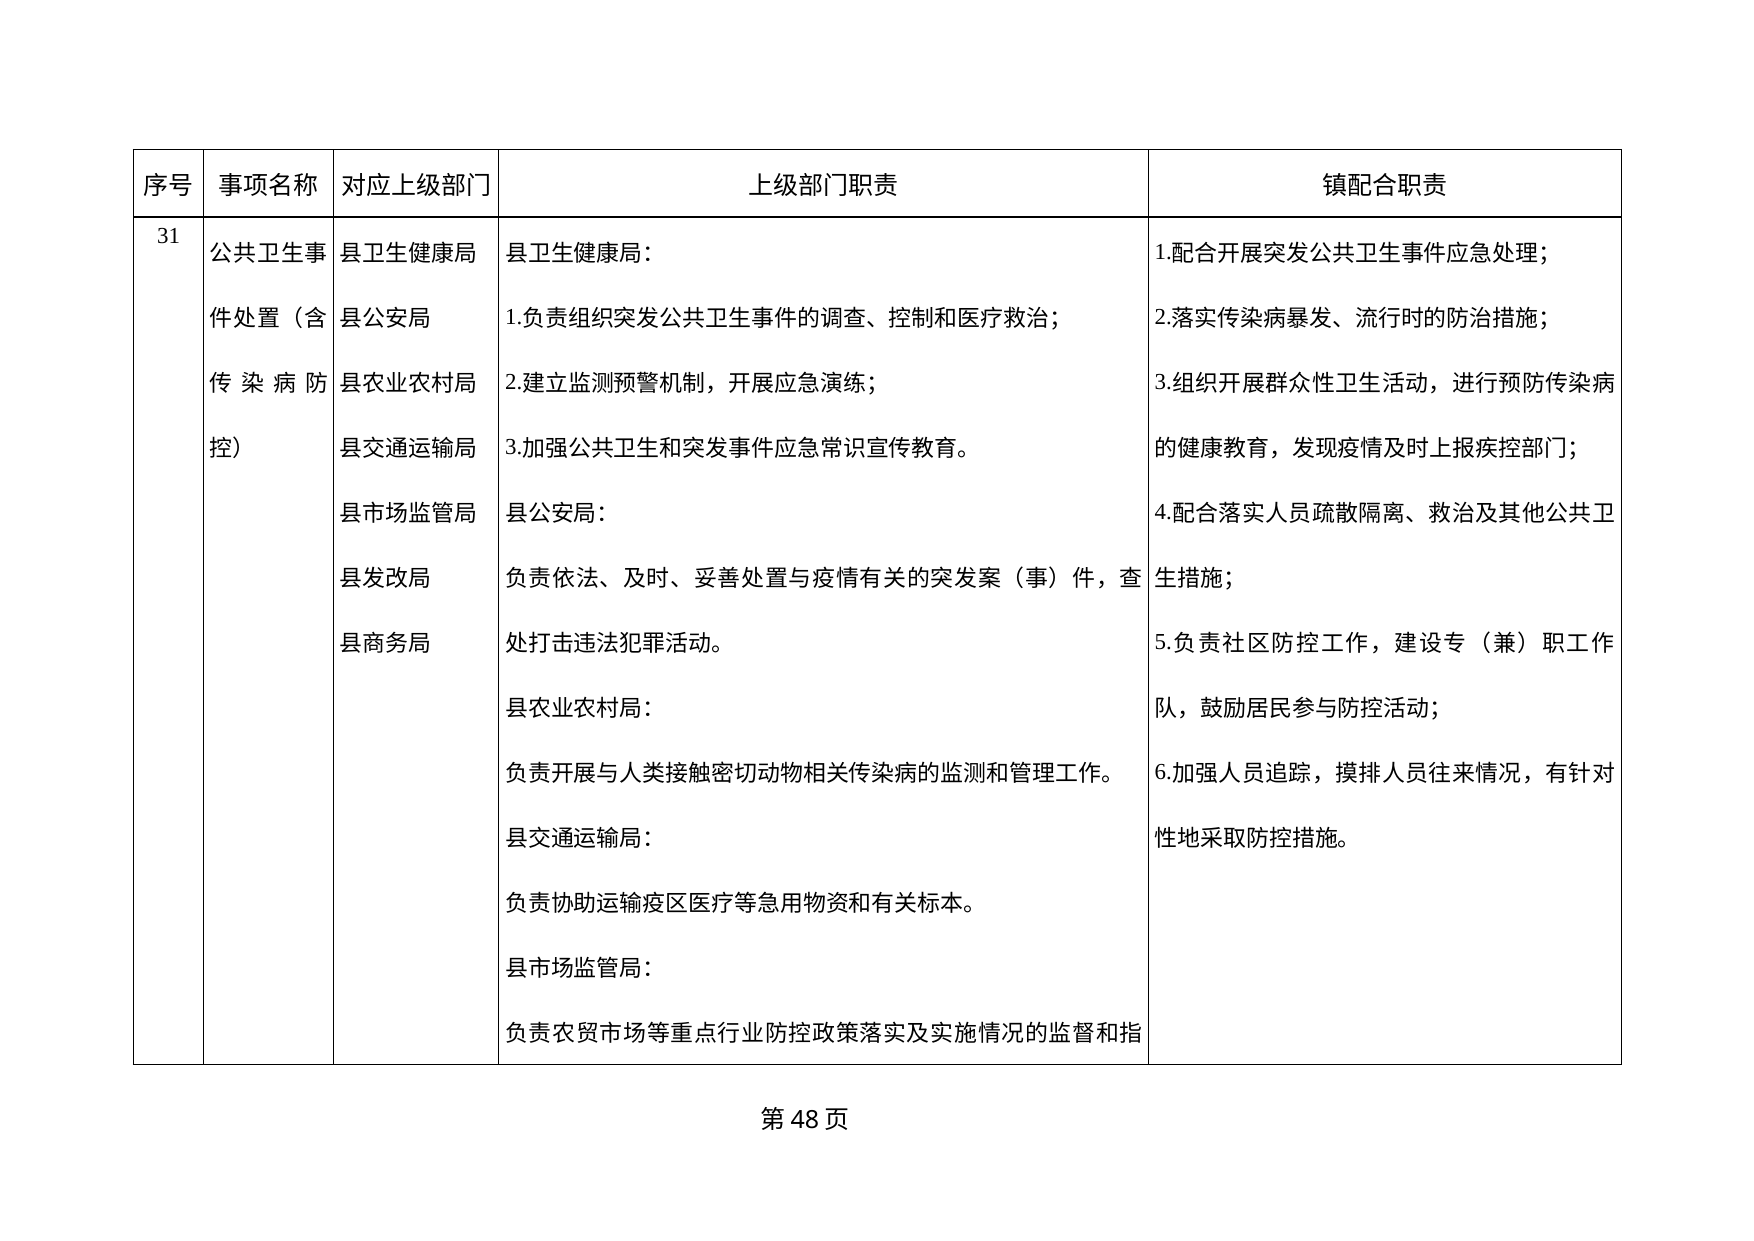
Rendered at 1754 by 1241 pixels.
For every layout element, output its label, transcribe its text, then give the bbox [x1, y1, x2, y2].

table_cell 公共卫生事件处置（含传染病防控） [204, 218, 333, 1064]
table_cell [499, 218, 1148, 1064]
table_header 序号 [134, 150, 203, 216]
table_header 对应上级部门 [334, 150, 498, 216]
table_cell 31 [134, 218, 203, 1064]
table_header 事项名称 [204, 150, 333, 216]
table_header 上级部门职责 [499, 150, 1148, 216]
table_header 镇配合职责 [1149, 150, 1621, 216]
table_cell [334, 218, 498, 1064]
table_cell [1149, 218, 1621, 1064]
